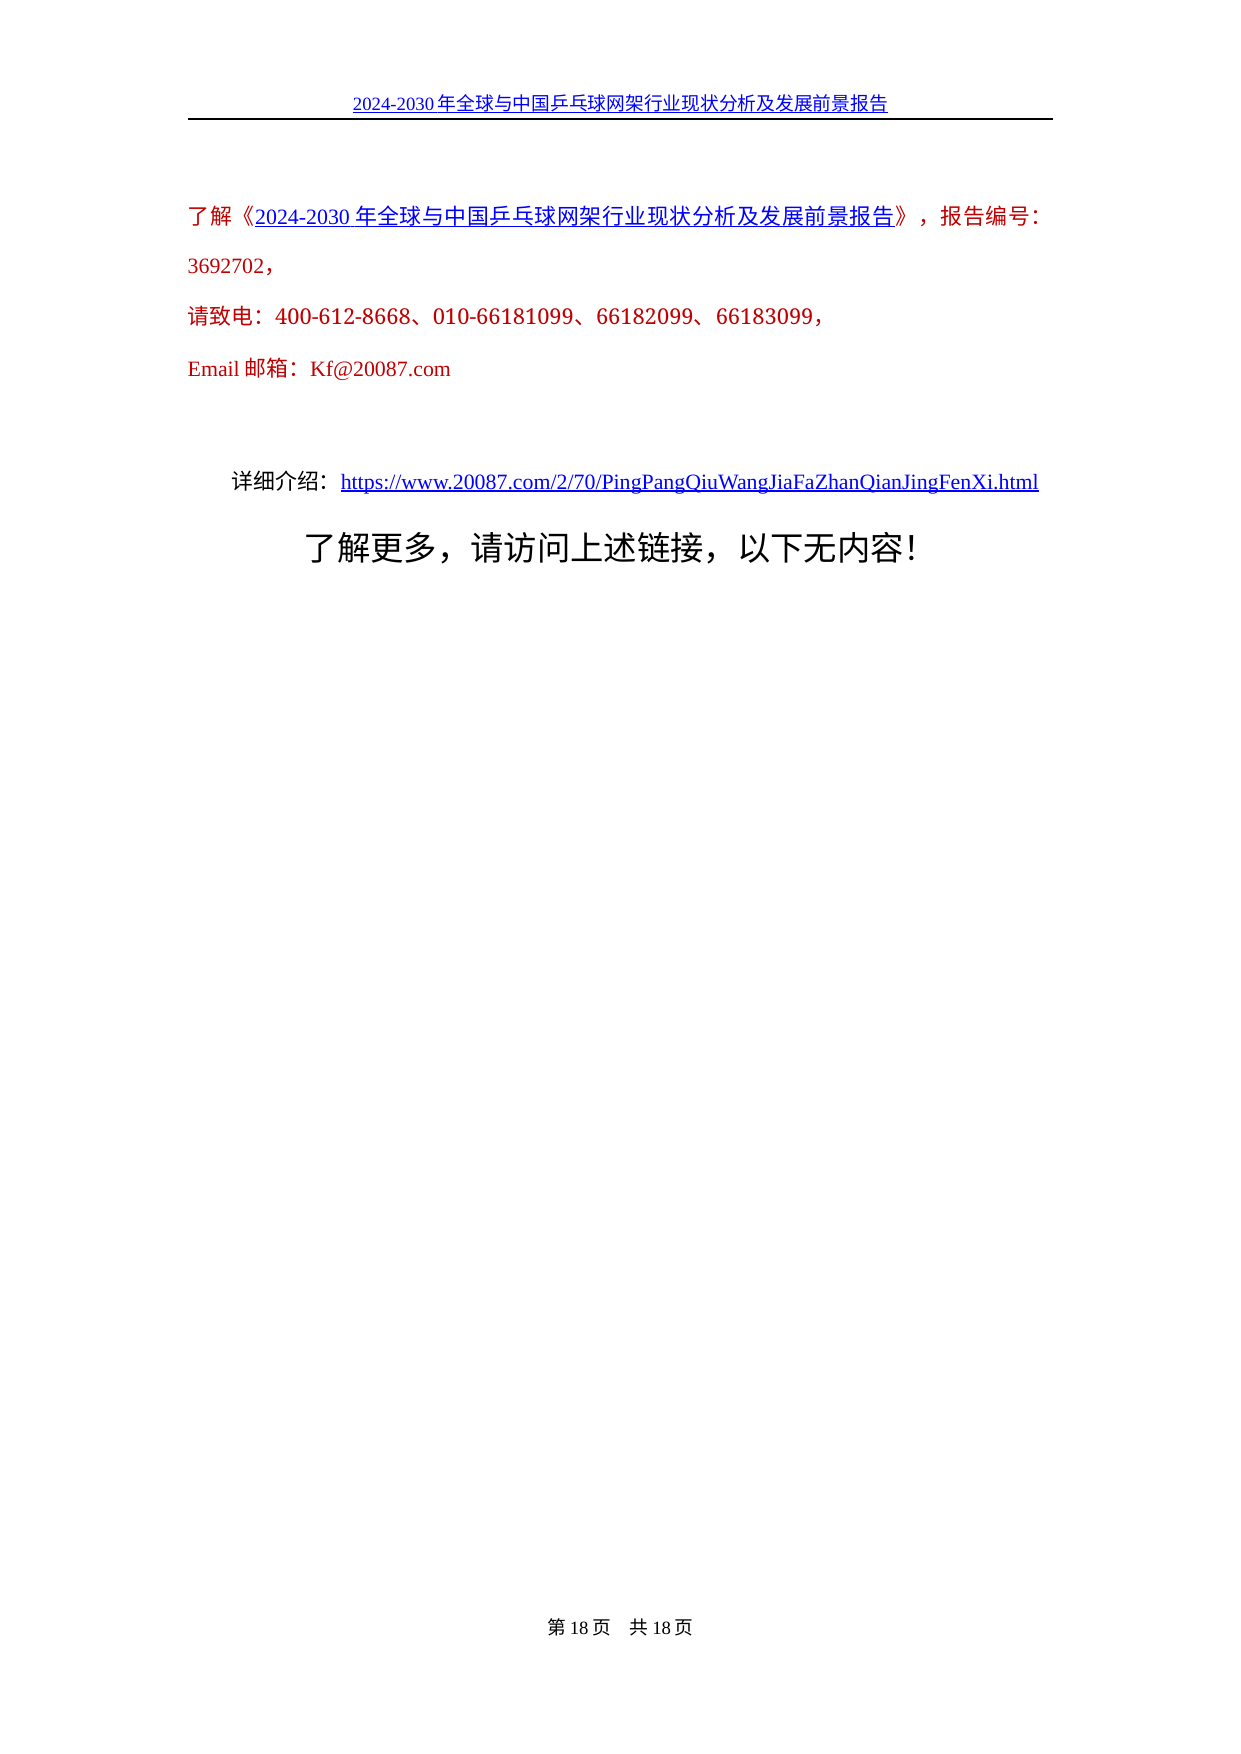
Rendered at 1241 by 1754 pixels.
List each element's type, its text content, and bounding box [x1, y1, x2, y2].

text Email邮箱：Kf@20087.com [187, 350, 1053, 383]
text 详细介绍：https://www.20087.com/2/70/PingPangQiuWangJiaFaZhanQianJingFenXi.html [187, 463, 1053, 496]
text 请致电：400-612-8668、010-66181099、66182099、66183099， [187, 299, 1053, 331]
title 了解更多，请访问上述链接，以下无内容！ [187, 513, 1053, 578]
text 了解《2024-2030年全球与中国乒乓球网架行业现状分析及发展前景报告》，报告编号：3692702， [187, 198, 1053, 280]
